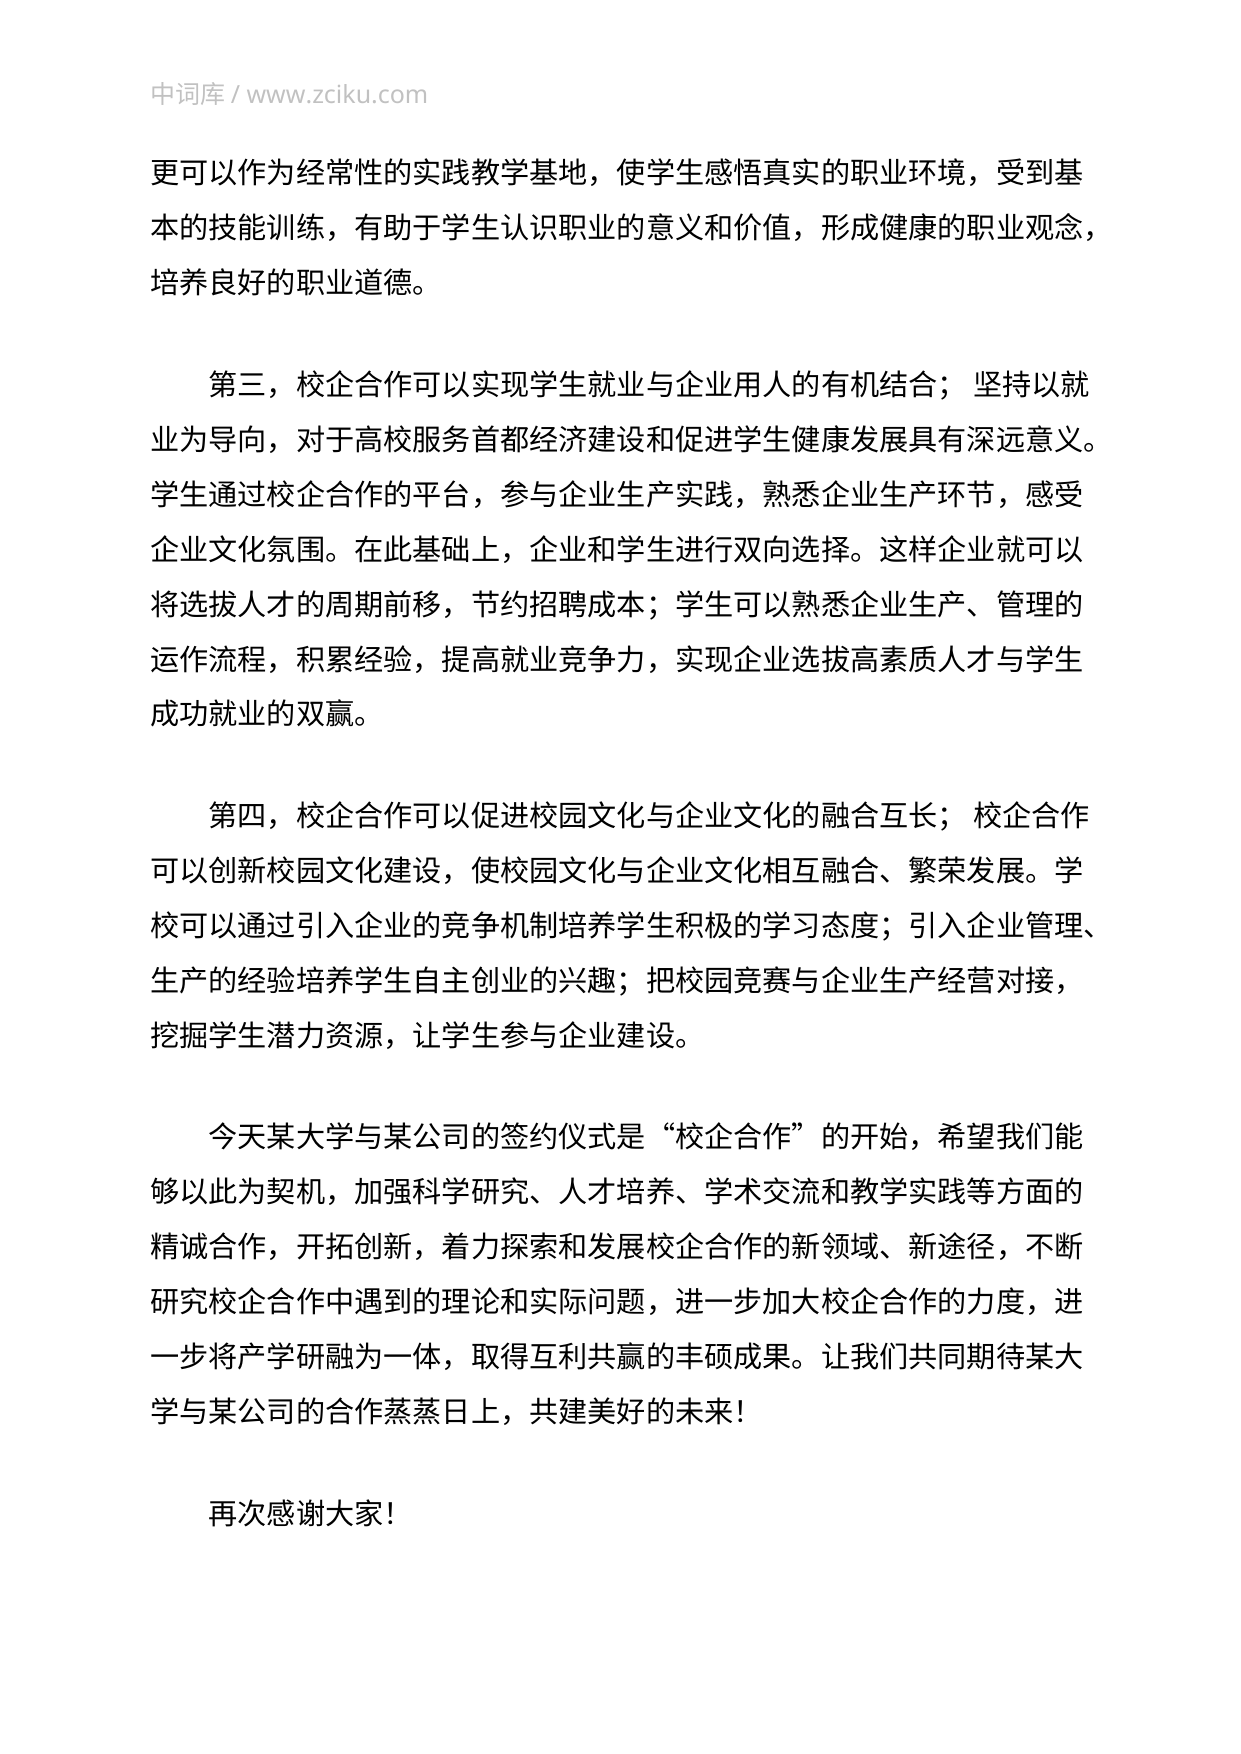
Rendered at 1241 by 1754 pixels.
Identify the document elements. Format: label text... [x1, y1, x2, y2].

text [150, 150, 1090, 302]
text 再次感谢大家！ [150, 1490, 1090, 1533]
text 第三，校企合作可以实现学生就业与企业用人的有机结合； 坚持以就业为导向，对于高校服务首都经济建设和促进学生健康发展具有深远意义。学生通过校企合作的平台，参与企业生产实践，熟悉企业生产环节，感受企业文化氛围。在此基础上，企业和学生进行双向选择。这样企业就可以将选拔人才的周期前移，节约招聘成本；学生可以熟悉企业生产、管理的运作流程，积累经验，提高就业竞争力，实现企业选拔高素质人才与学生成功就业的双赢。 [150, 362, 1090, 733]
text 第四，校企合作可以促进校园文化与企业文化的融合互长； 校企合作可以创新校园文化建设，使校园文化与企业文化相互融合、繁荣发展。学校可以通过引入企业的竞争机制培养学生积极的学习态度；引入企业管理、生产的经验培养学生自主创业的兴趣；把校园竞赛与企业生产经营对接，挖掘学生潜力资源，让学生参与企业建设。 [150, 793, 1090, 1054]
text 今天某大学与某公司的签约仪式是“校企合作”的开始，希望我们能够以此为契机，加强科学研究、人才培养、学术交流和教学实践等方面的精诚合作，开拓创新，着力探索和发展校企合作的新领域、新途径，不断研究校企合作中遇到的理论和实际问题，进一步加大校企合作的力度，进一步将产学研融为一体，取得互利共赢的丰硕成果。让我们共同期待某大学与某公司的合作蒸蒸日上，共建美好的未来！ [150, 1114, 1090, 1431]
